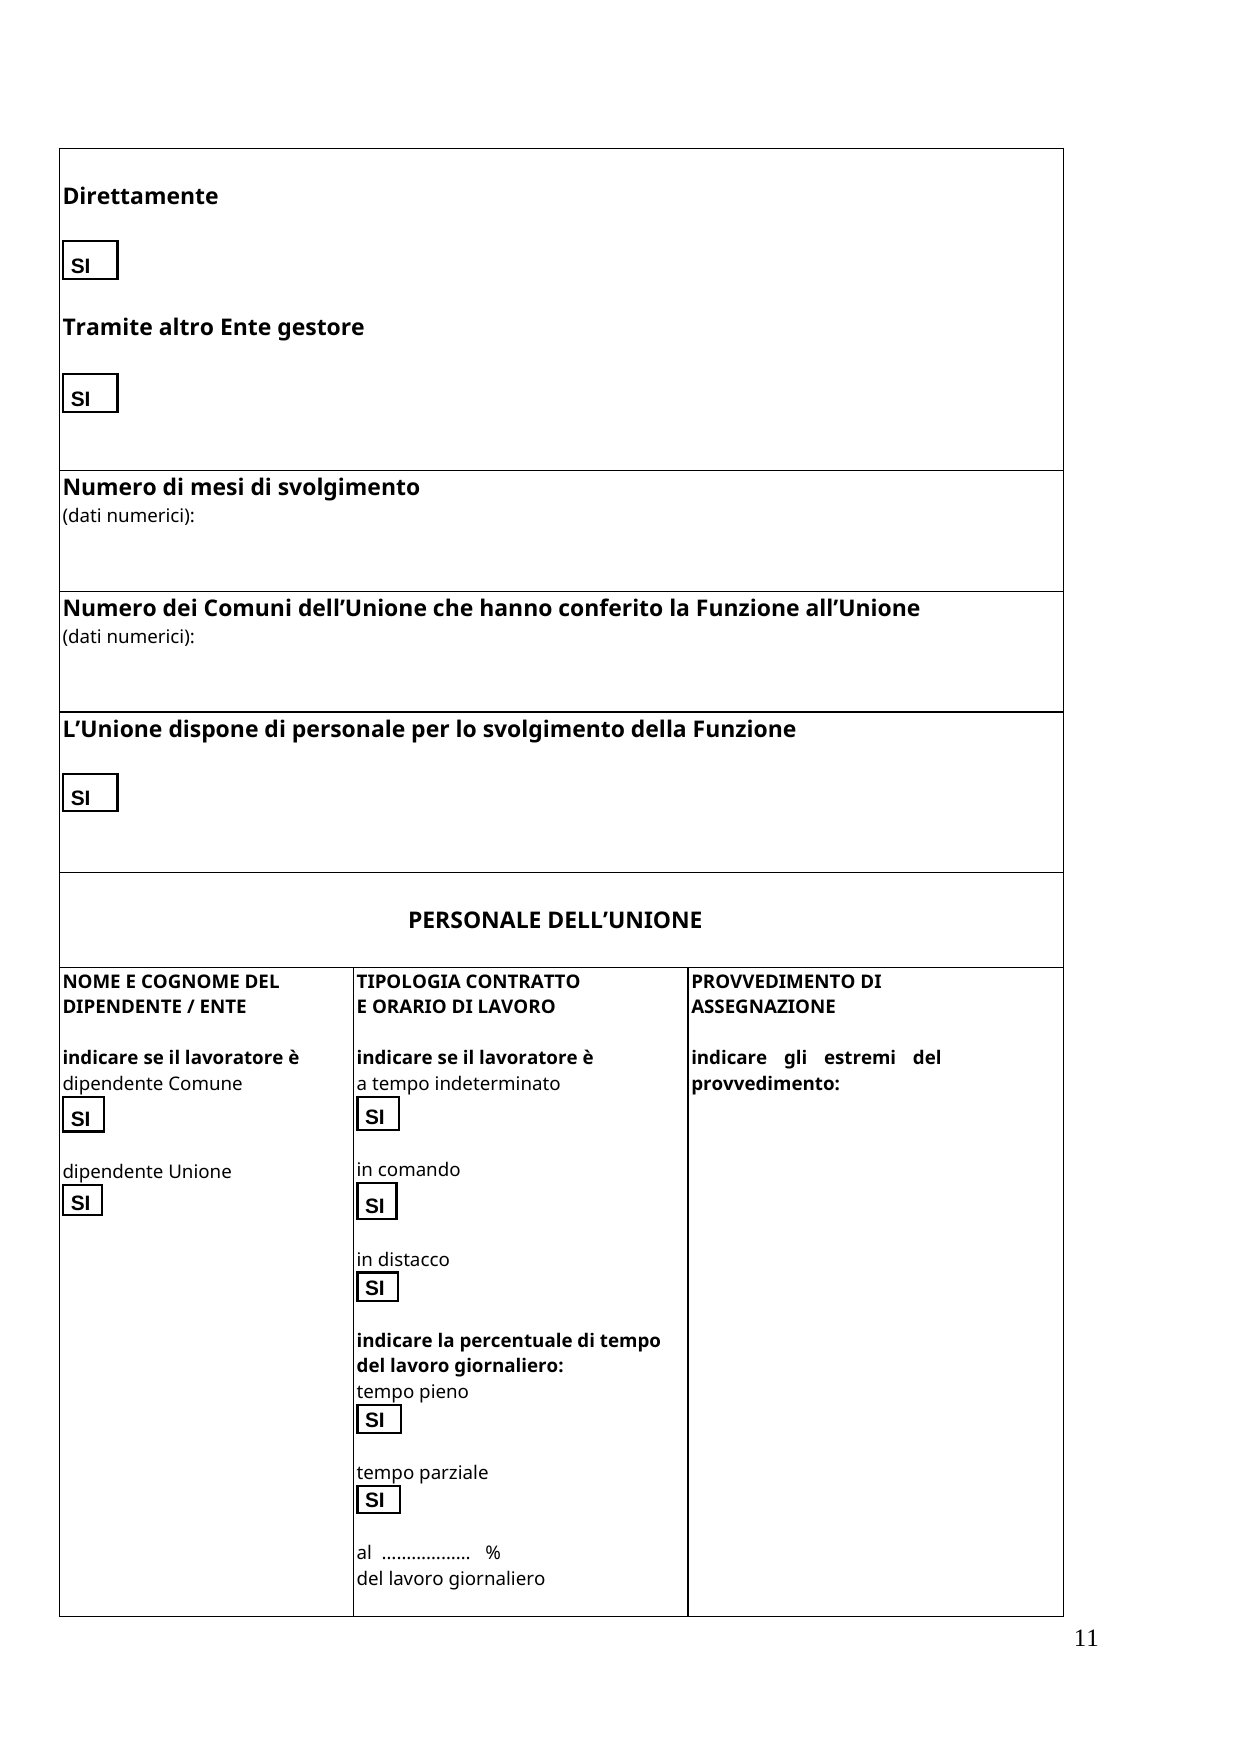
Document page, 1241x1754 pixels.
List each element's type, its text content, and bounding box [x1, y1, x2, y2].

table_cell Numero dei Comuni dell’Unione che hanno conferito la Funzione all’Unione (dati numerici): [60, 592, 1063, 711]
table_cell L’Unione dispone di personale per lo svolgimento della Funzione [60, 713, 1063, 872]
table_cell PROVVEDIMENTO DI ASSEGNAZIONE indicare gli estremi del provvedimento: [689, 968, 1063, 1616]
table_cell Numero di mesi di svolgimento (dati numerici): [60, 471, 1063, 591]
table_cell NOME E COGNOME DEL DIPENDENTE / ENTE indicare se il lavoratore è dipendente Comune dipendente Unione [60, 968, 353, 1616]
table_cell TIPOLOGIA CONTRATTO E ORARIO DI LAVORO indicare se il lavoratore è a tempo indeterminato in comando in distacco indicare la percentuale di tempo del lavoro giornaliero: tempo pieno tempo parziale al ……………… % del lavoro giornaliero [354, 968, 687, 1616]
table_cell PERSONALE DELL’UNIONE [60, 873, 1063, 967]
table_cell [60, 149, 1063, 470]
